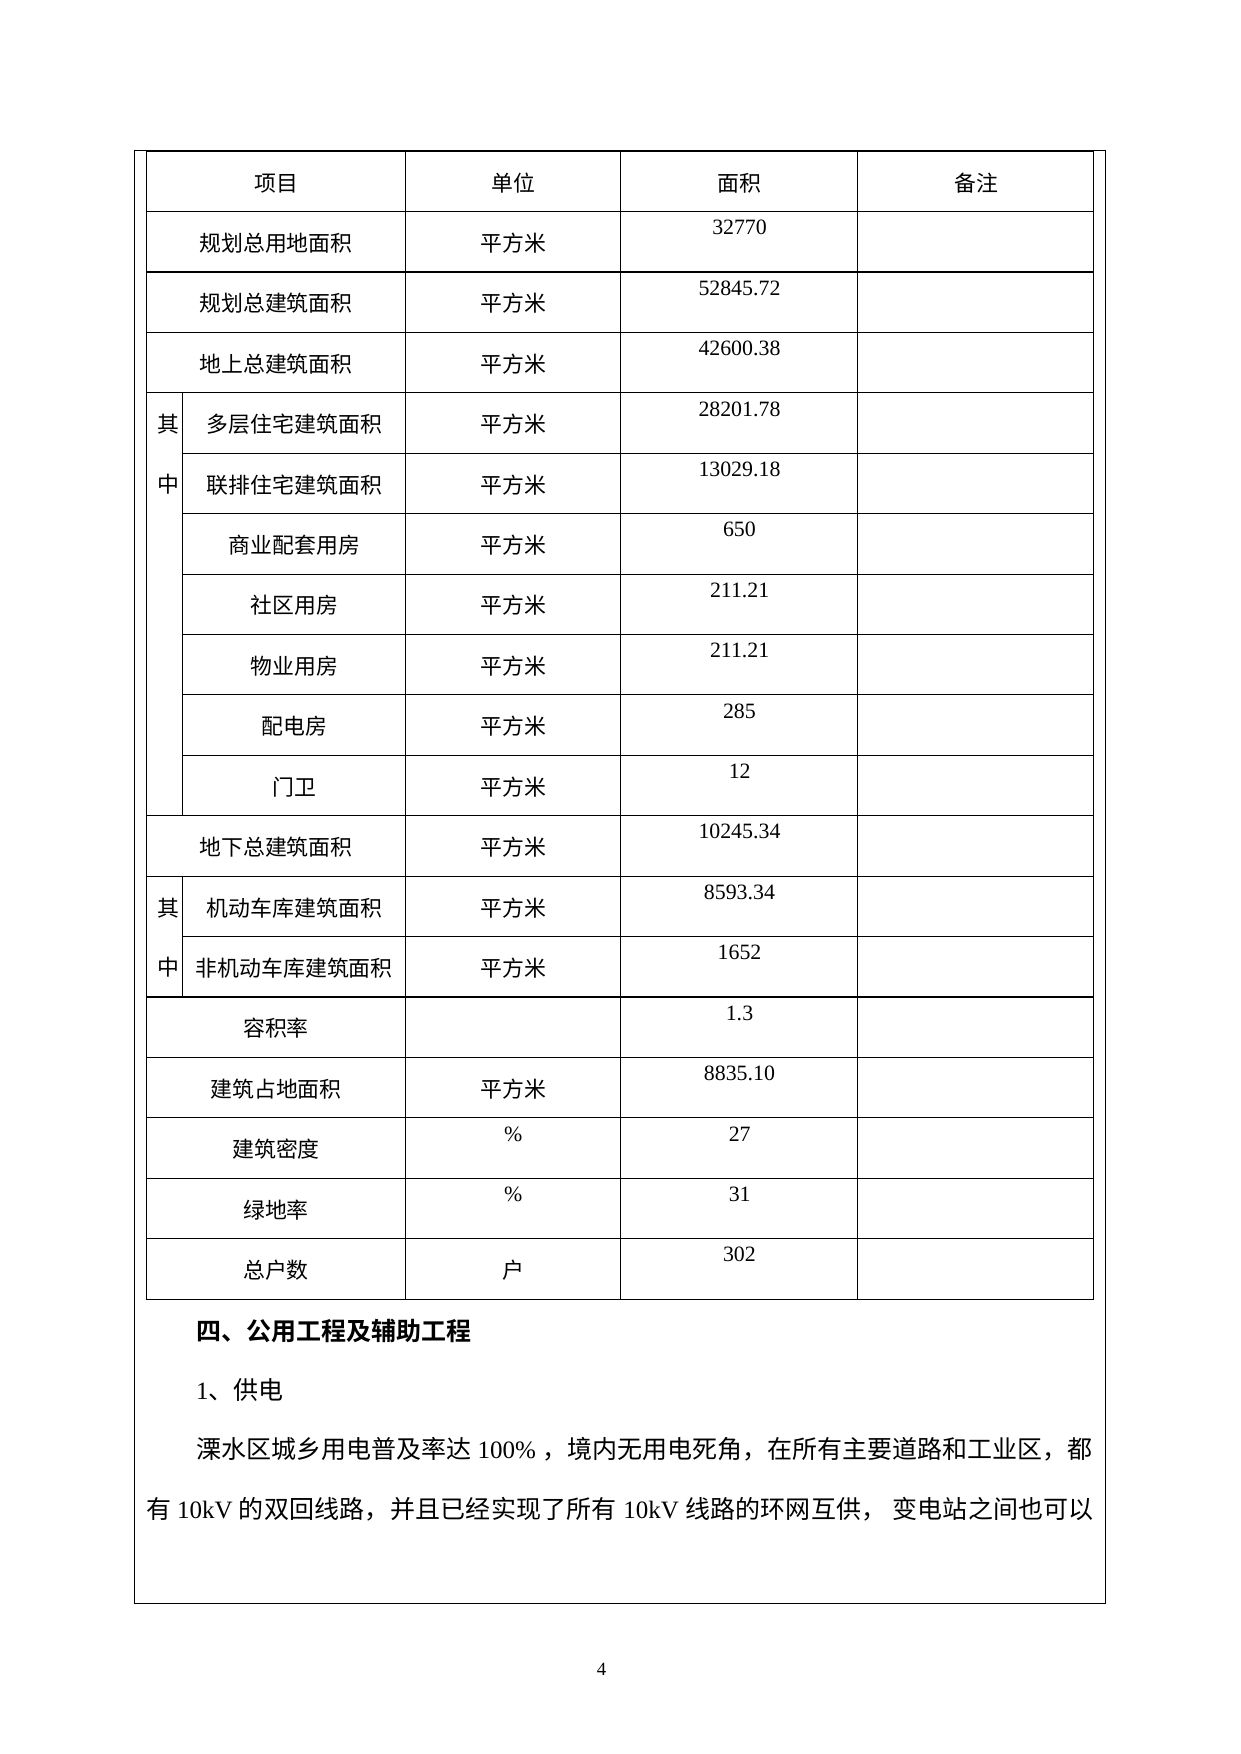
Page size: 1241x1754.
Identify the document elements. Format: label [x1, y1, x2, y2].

table_cell [135, 151, 1105, 1603]
